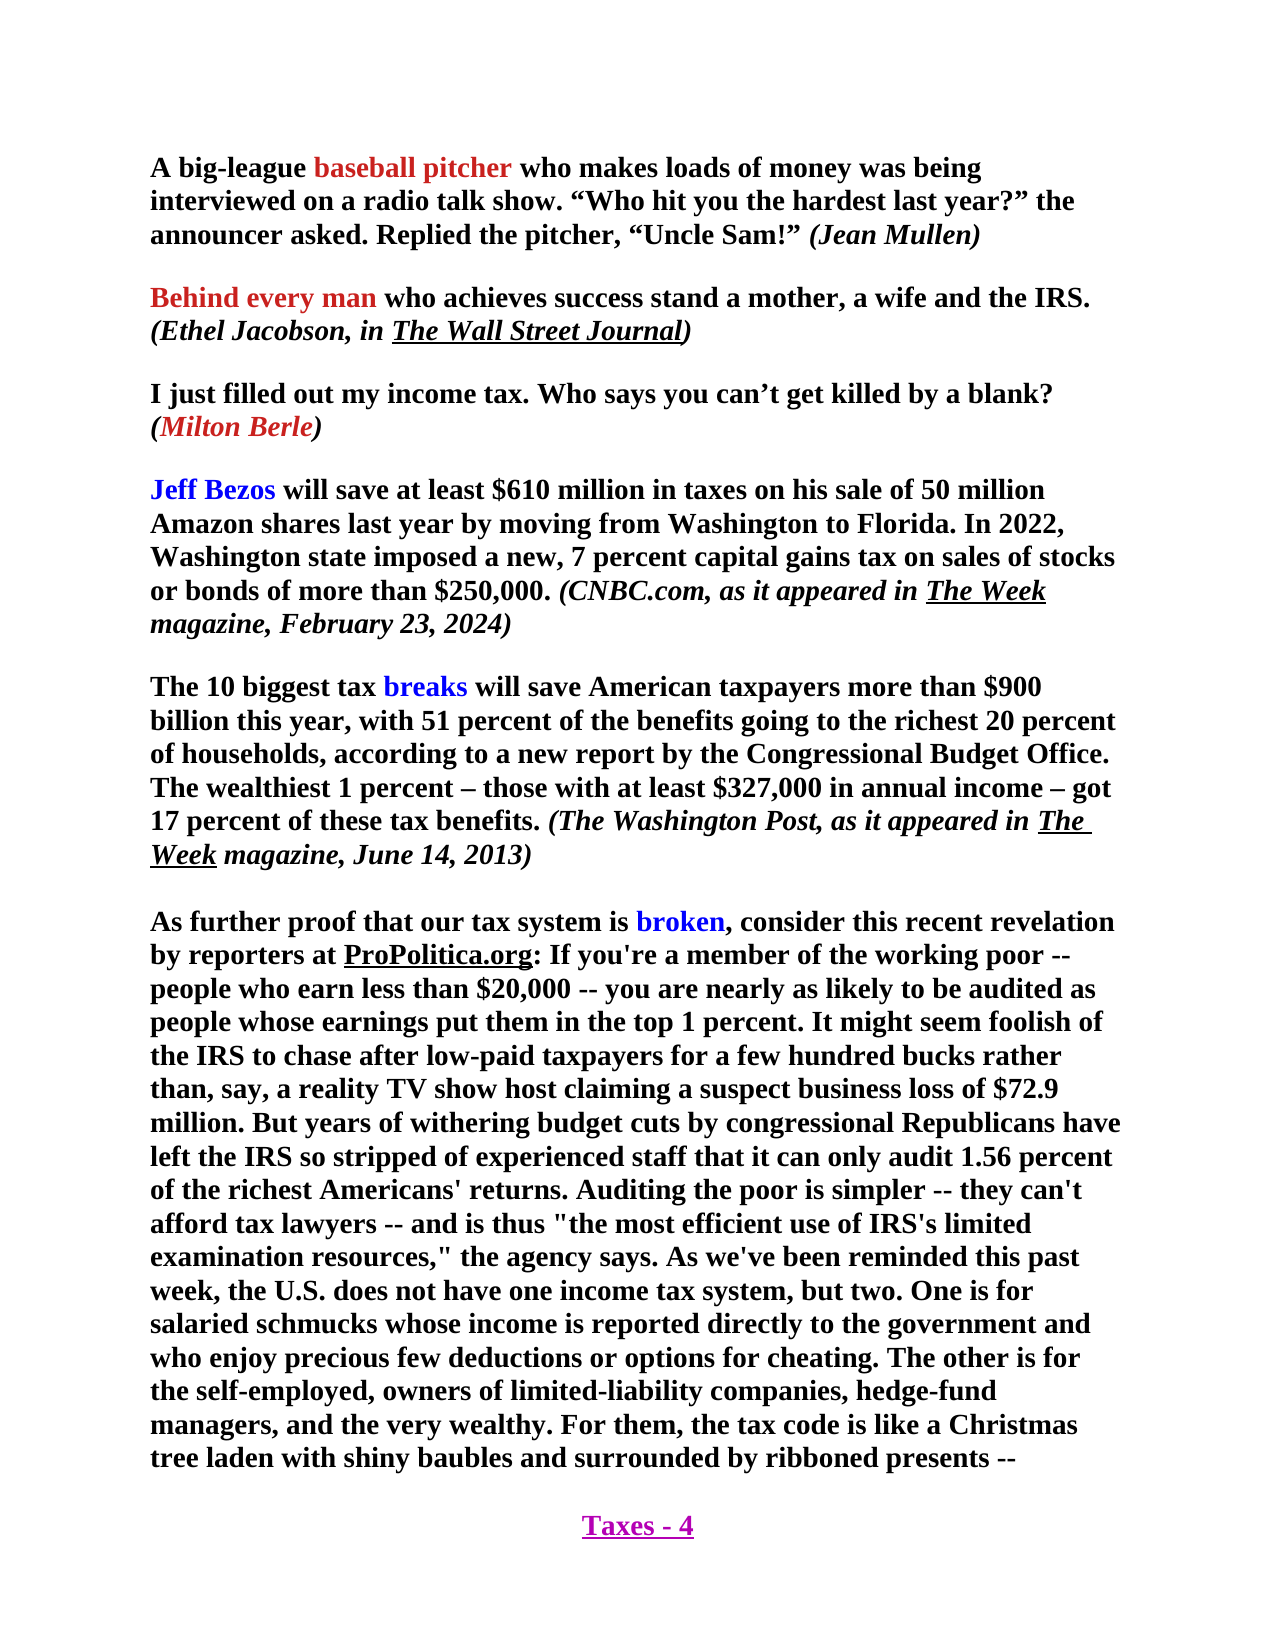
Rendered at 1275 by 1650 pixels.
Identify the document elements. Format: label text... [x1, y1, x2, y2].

text The 10 biggest tax breaks will save American taxpayers more than $900 billion this year, with 51 percent of the benefits going to the richest 20 percent of households, according to a new report by the Congressional Budget Office. The wealthiest 1 percent – those with at least $327,000 in annual income – got 17 percent of these tax benefits. (The Washington Post, as it appeared in The Week magazine, June 14, 2013) [150, 669, 1125, 870]
text Behind every man who achieves success stand a mother, a wife and the IRS. (Ethel Jacobson, in The Wall Street Journal) [150, 280, 1125, 347]
text I just filled out my income tax. Who says you can’t get killed by a blank? (Milton Berle) [150, 376, 1125, 443]
text A big-league baseball pitcher who makes loads of money was being interviewed on a radio talk show. “Who hit you the hardest last year?” the announcer asked. Replied the pitcher, “Uncle Sam!” (Jean Mullen) [150, 150, 1125, 251]
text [150, 904, 1125, 1474]
text Jeff Bezos will save at least $610 million in taxes on his sale of 50 million Amazon shares last year by moving from Washington to Florida. In 2022, Washington state imposed a new, 7 percent capital gains tax on sales of stocks or bonds of more than $250,000. (CNBC.com, as it appeared in The Week magazine, February 23, 2024) [150, 472, 1125, 640]
